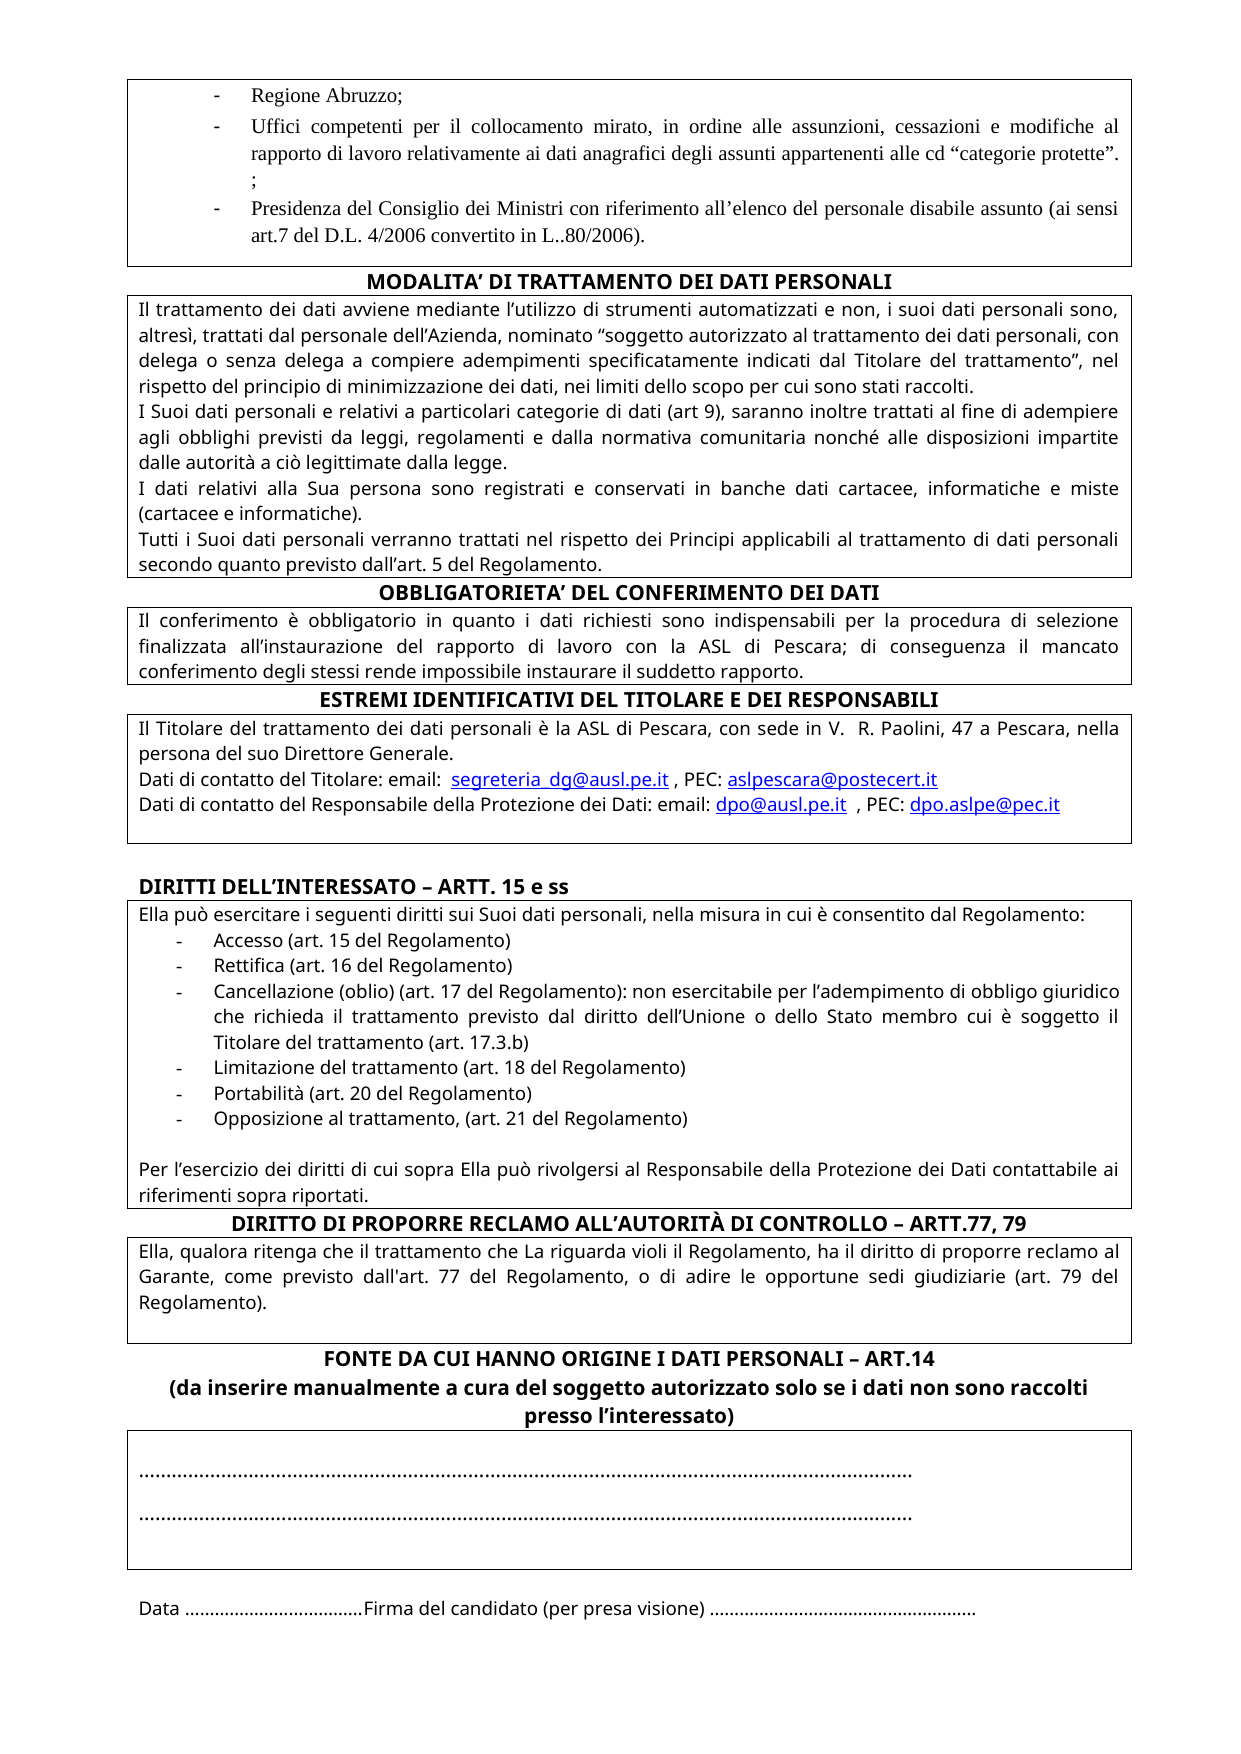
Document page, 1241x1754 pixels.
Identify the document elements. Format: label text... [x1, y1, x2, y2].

table_header Il Titolare del trattamento dei dati personali è la ASL di Pescara, con sede in V. R. Paolini, 47 a Pescara, nella persona del suo Direttore Generale. Dati di contatto del Titolare: email: segreteria_dg@ausl.pe.it , PEC: aslpescara@postecert.it Dati di contatto del Responsabile della Protezione dei Dati: email: dpo@ausl.pe.it , PEC: dpo.aslpe@pec.it [128, 715, 1131, 842]
table_header Il conferimento è obbligatorio in quanto i dati richiesti sono indispensabili per la procedura di selezione finalizzata all’instaurazione del rapporto di lavoro con la ASL di Pescara; di conseguenza il mancato conferimento degli stessi rende impossibile instaurare il suddetto rapporto. [128, 608, 1131, 684]
text Data ……………………………… Firma del candidato (per presa visione) ……………………………………………… [138, 1596, 1120, 1621]
text MODALITA’ DI TRATTAMENTO DEI DATI PERSONALI [138, 267, 1120, 295]
text ESTREMI IDENTIFICATIVI DEL TITOLARE E DEI RESPONSABILI [138, 685, 1120, 714]
text (da inserire manualmente a cura del soggetto autorizzato solo se i dati non sono raccolti presso l’interessato) [138, 1373, 1120, 1429]
table_header …………………………………………………………………………………………………………………………… …………………………………………………………………………………………………………………………… [128, 1431, 1131, 1569]
table_header Il trattamento dei dati avviene mediante l’utilizzo di strumenti automatizzati e non, i suoi dati personali sono, altresì, trattati dal personale dell’Azienda, nominato “soggetto autorizzato al trattamento dei dati personali, con delega o senza delega a compiere adempimenti specificatamente indicati dal Titolare del trattamento”, nel rispetto del principio di minimizzazione dei dati, nei limiti dello scopo per cui sono stati raccolti. I Suoi dati personali e relativi a particolari categorie di dati (art 9), saranno inoltre trattati al fine di adempiere agli obblighi previsti da leggi, regolamenti e dalla normativa comunitaria nonché alle disposizioni impartite dalle autorità a ciò legittimate dalla legge. I dati relativi alla Sua persona sono registrati e conservati in banche dati cartacee, informatiche e miste (cartacee e informatiche). Tutti i Suoi dati personali verranno trattati nel rispetto dei Principi applicabili al trattamento di dati personali secondo quanto previsto dall’art. 5 del Regolamento. [128, 296, 1131, 577]
text DIRITTI DELL’INTERESSATO – ARTT. 15 e ss [138, 872, 1120, 900]
text FONTE DA CUI HANNO ORIGINE I DATI PERSONALI – ART.14 [138, 1344, 1120, 1373]
text OBBLIGATORIETA’ DEL CONFERIMENTO DEI DATI [138, 578, 1120, 607]
table_header Ella può esercitare i seguenti diritti sui Suoi dati personali, nella misura in cui è consentito dal Regolamento: Accesso (art. 15 del Regolamento) Rettifica (art. 16 del Regolamento) Cancellazione (oblio) (art. 17 del Regolamento): non esercitabile per l’adempimento di obbligo giuridico che richieda il trattamento previsto dal diritto dell’Unione o dello Stato membro cui è soggetto il Titolare del trattamento (art. 17.3.b) Limitazione del trattamento (art. 18 del Regolamento) Portabilità (art. 20 del Regolamento) Opposizione al trattamento, (art. 21 del Regolamento) Per l’esercizio dei diritti di cui sopra Ella può rivolgersi al Responsabile della Protezione dei Dati contattabile ai riferimenti sopra riportati. [128, 901, 1131, 1208]
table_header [128, 80, 1131, 266]
table_header Ella, qualora ritenga che il trattamento che La riguarda violi il Regolamento, ha il diritto di proporre reclamo al Garante, come previsto dall'art. 77 del Regolamento, o di adire le opportune sedi giudiziarie (art. 79 del Regolamento). [128, 1238, 1131, 1343]
text DIRITTO DI PROPORRE RECLAMO ALL’AUTORITÀ DI CONTROLLO – ARTT.77, 79 [138, 1209, 1120, 1237]
